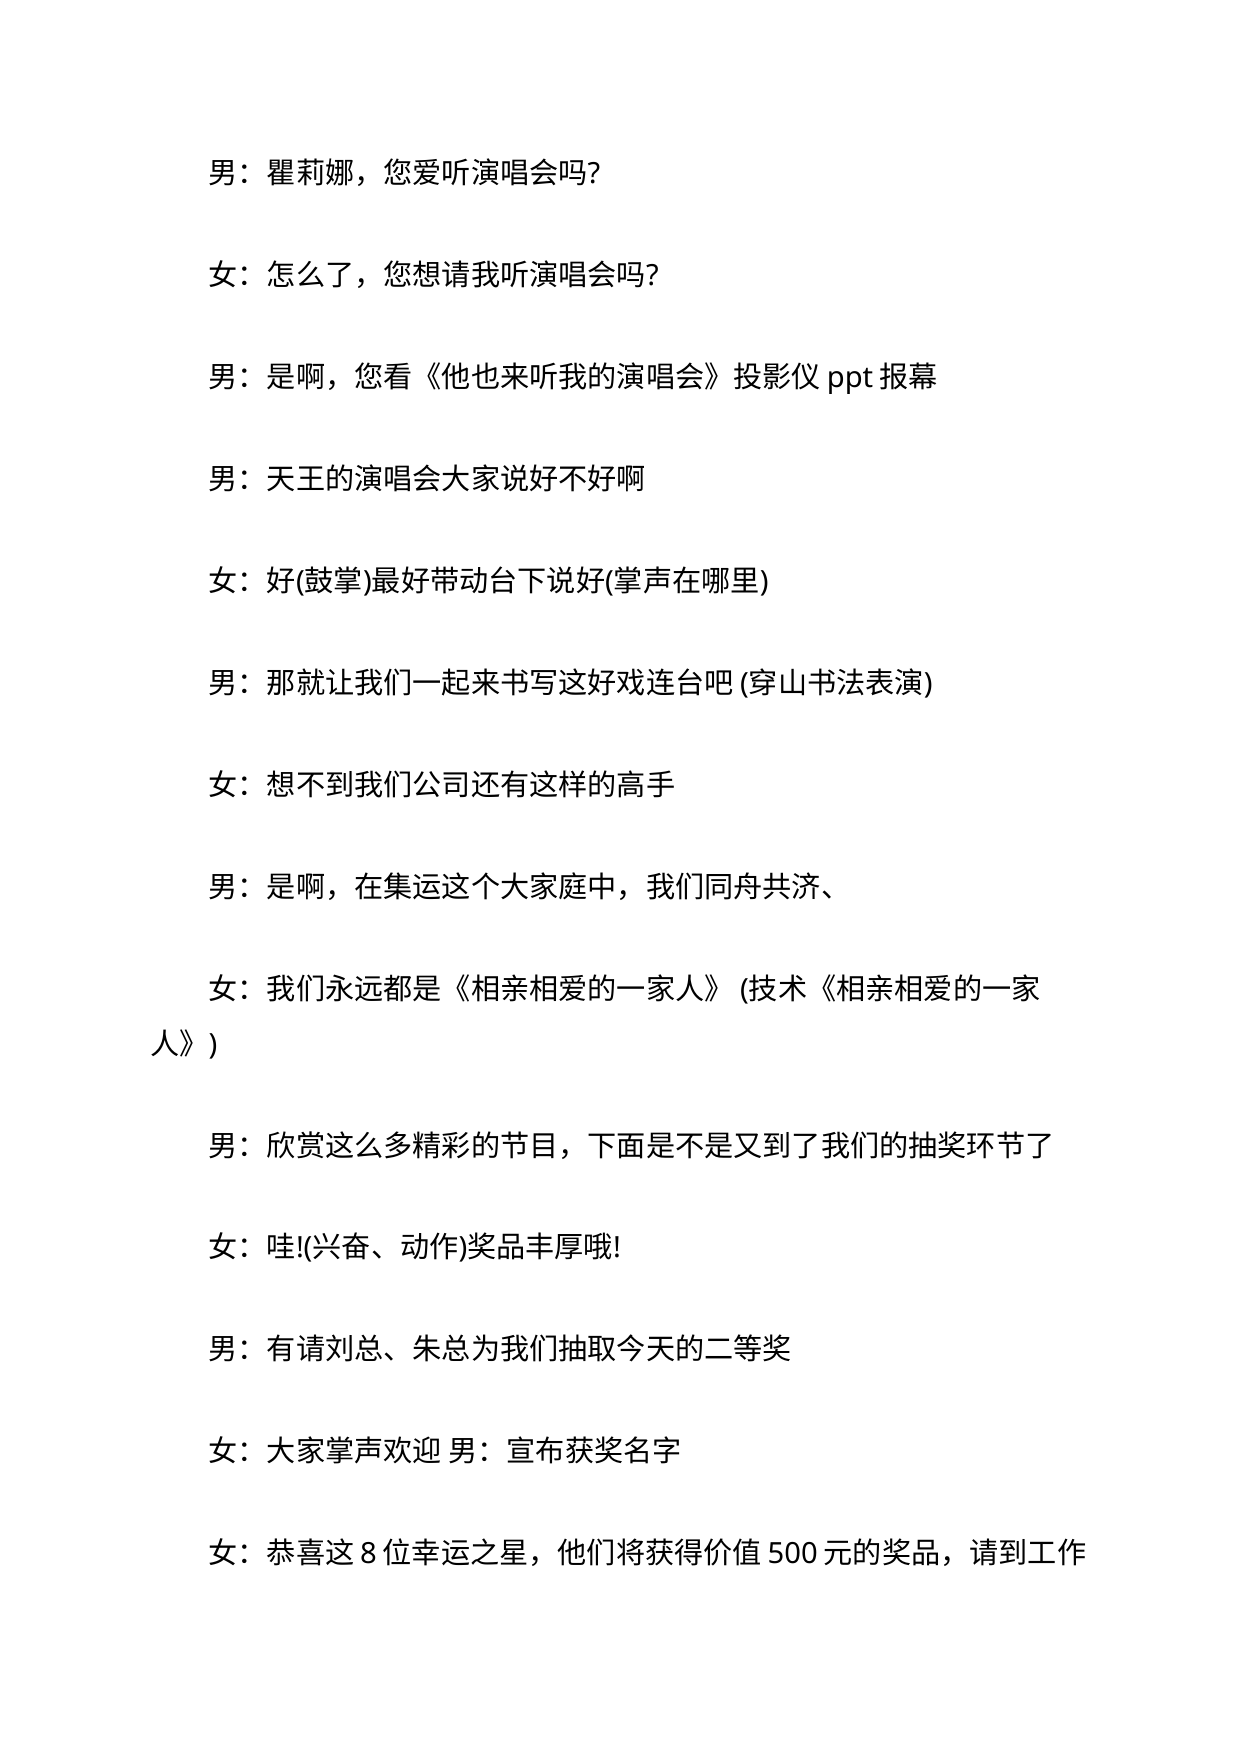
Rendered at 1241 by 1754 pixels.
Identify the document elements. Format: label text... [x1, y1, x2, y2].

text 女：大家掌声欢迎 男：宣布获奖名字 [150, 1428, 1090, 1470]
text 女：我们永远都是《相亲相爱的一家人》 (技术《相亲相爱的一家人》) [150, 965, 1090, 1063]
text 男：是啊，在集运这个大家庭中，我们同舟共济、 [150, 863, 1090, 906]
text 男：有请刘总、朱总为我们抽取今天的二等奖 [150, 1326, 1090, 1368]
text 男：瞿莉娜，您爱听演唱会吗? [150, 150, 1090, 192]
text 女：怎么了，您想请我听演唱会吗? [150, 252, 1090, 294]
text 男：那就让我们一起来书写这好戏连台吧 (穿山书法表演) [150, 660, 1090, 702]
text 女：哇!(兴奋、动作)奖品丰厚哦! [150, 1224, 1090, 1266]
text 男：欣赏这么多精彩的节目，下面是不是又到了我们的抽奖环节了 [150, 1122, 1090, 1164]
text 女：好(鼓掌)最好带动台下说好(掌声在哪里) [150, 558, 1090, 600]
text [150, 1529, 1090, 1572]
text 男：天王的演唱会大家说好不好啊 [150, 456, 1090, 498]
text 男：是啊，您看《他也来听我的演唱会》投影仪ppt报幕 [150, 354, 1090, 396]
text 女：想不到我们公司还有这样的高手 [150, 762, 1090, 804]
